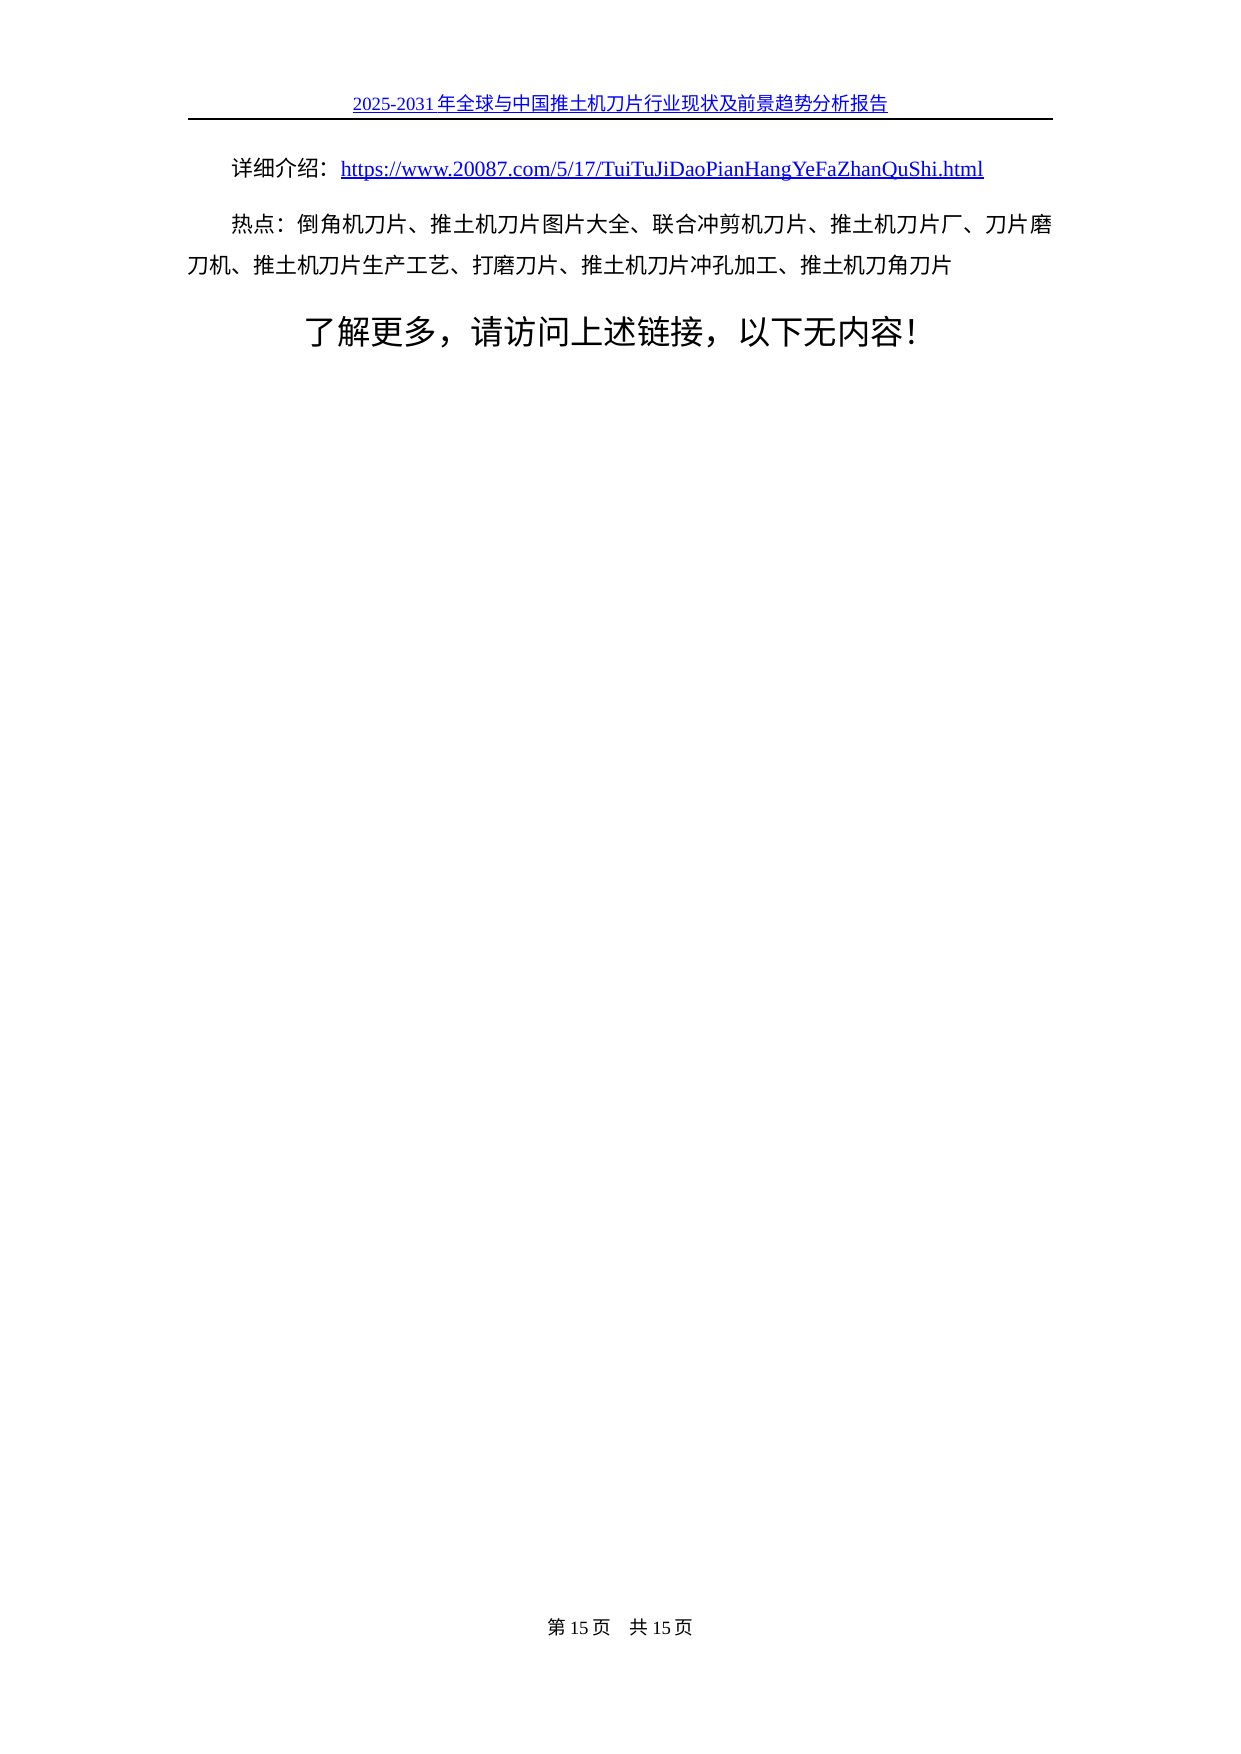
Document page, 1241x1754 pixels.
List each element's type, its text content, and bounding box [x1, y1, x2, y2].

text 详细介绍：https://www.20087.com/5/17/TuiTuJiDaoPianHangYeFaZhanQuShi.html [187, 150, 1053, 183]
title 了解更多，请访问上述链接，以下无内容！ [187, 298, 1053, 363]
text 热点：倒角机刀片、推土机刀片图片大全、联合冲剪机刀片、推土机刀片厂、刀片磨刀机、推土机刀片生产工艺、打磨刀片、推土机刀片冲孔加工、推土机刀角刀片 [187, 207, 1053, 280]
